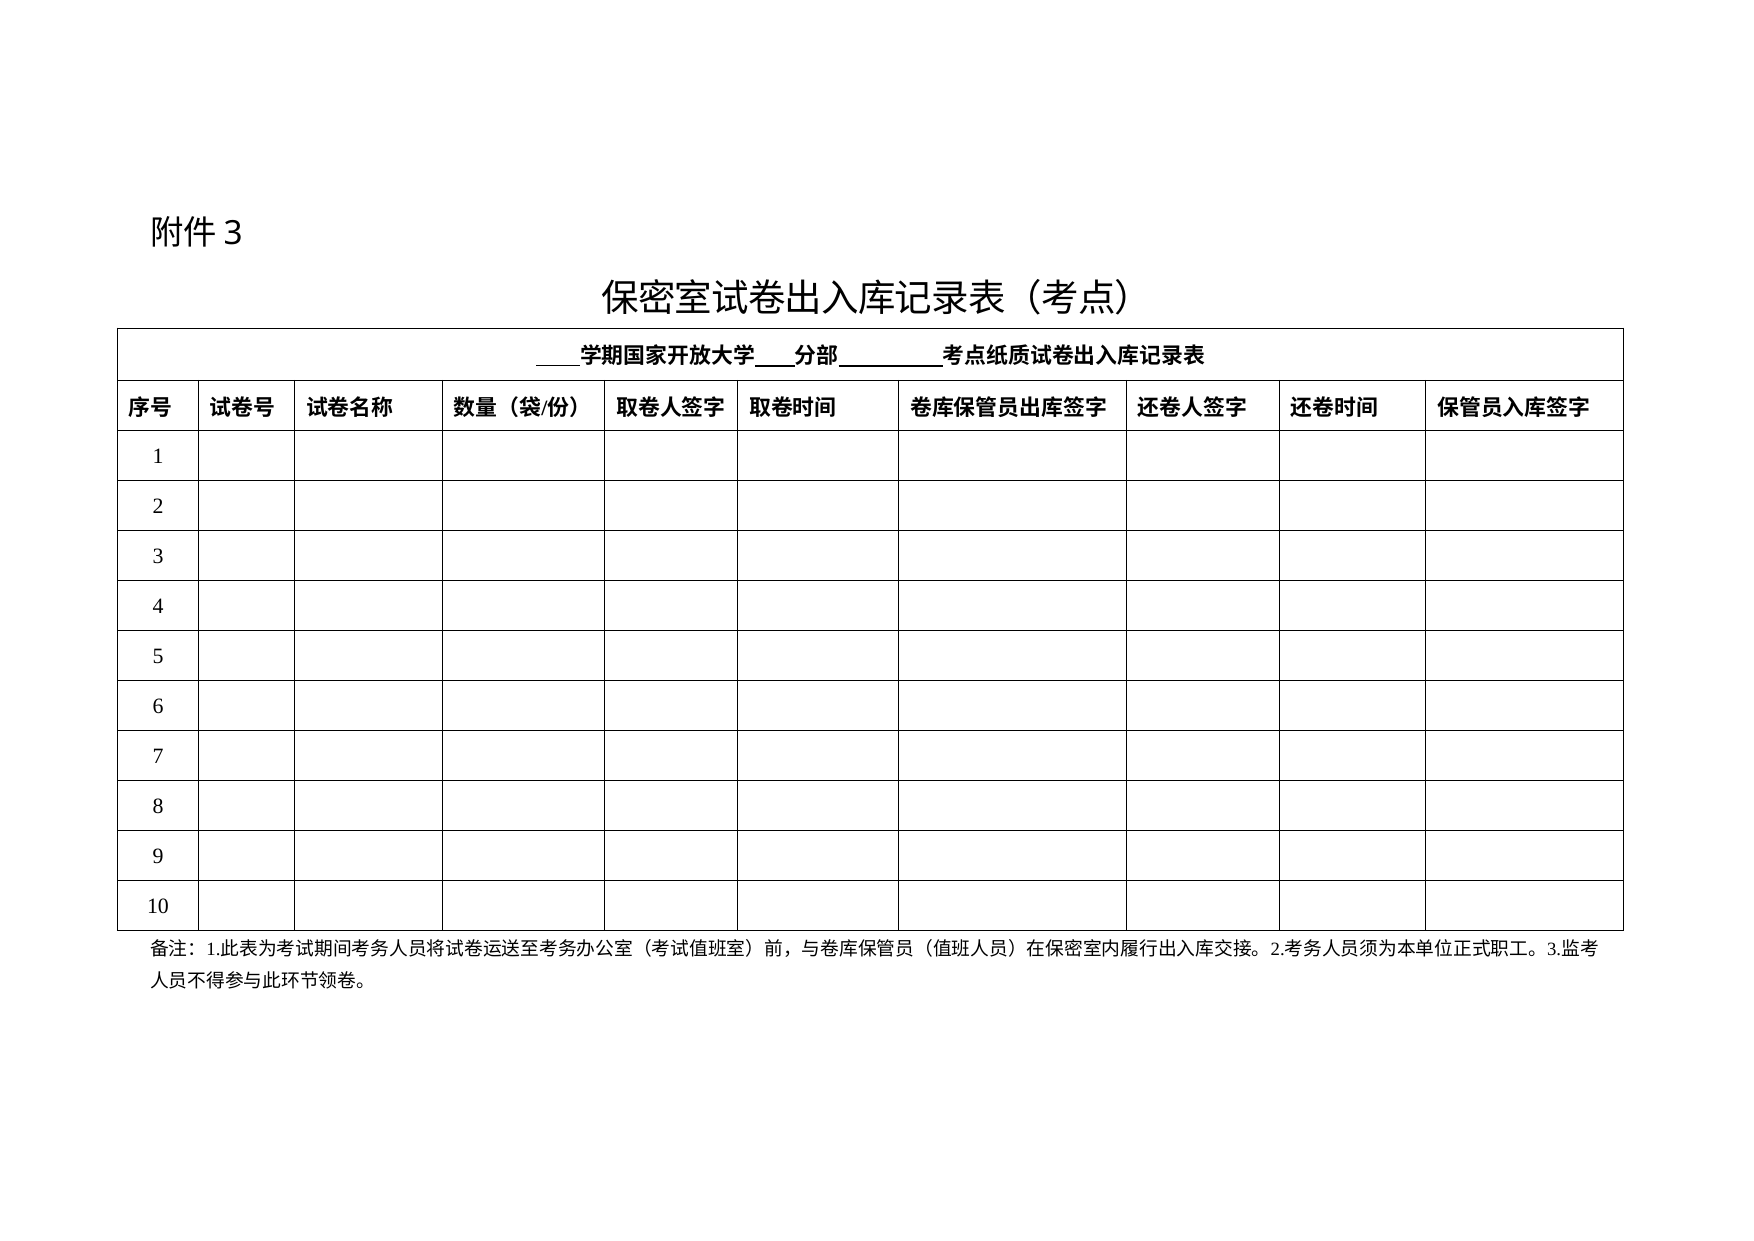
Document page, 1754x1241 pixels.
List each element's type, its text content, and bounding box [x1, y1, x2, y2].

table_cell [443, 781, 604, 830]
table_cell [199, 581, 294, 630]
table_cell 取卷人签字 [605, 381, 737, 430]
table_cell 还卷人签字 [1127, 381, 1279, 430]
table_cell [1127, 731, 1279, 780]
table_cell [738, 731, 898, 780]
table_cell [738, 481, 898, 530]
table_cell [1280, 631, 1425, 680]
table_cell 9 [118, 831, 198, 880]
table_cell 数量（袋/份） [443, 381, 604, 430]
table_cell [1127, 531, 1279, 580]
table_cell [1127, 481, 1279, 530]
table_cell 还卷时间 [1280, 381, 1425, 430]
table_cell [443, 531, 604, 580]
table_cell [899, 531, 1126, 580]
table_cell [1280, 831, 1425, 880]
table_cell [295, 481, 442, 530]
table_cell [1127, 881, 1279, 930]
table_cell [1426, 681, 1623, 730]
table_cell 试卷名称 [295, 381, 442, 430]
table_cell [1426, 431, 1623, 480]
table_cell [199, 481, 294, 530]
table_cell [1280, 681, 1425, 730]
table_cell [605, 631, 737, 680]
table_cell [899, 581, 1126, 630]
table_cell [443, 431, 604, 480]
table_cell [605, 731, 737, 780]
table_cell [199, 431, 294, 480]
table_cell [1127, 631, 1279, 680]
table_cell [1426, 581, 1623, 630]
text 附件3 [150, 198, 1604, 263]
table_cell [899, 831, 1126, 880]
table_cell [1426, 481, 1623, 530]
table_cell 卷库保管员出库签字 [899, 381, 1126, 430]
table_cell [295, 731, 442, 780]
table_cell [1280, 731, 1425, 780]
table_cell 5 [118, 631, 198, 680]
table_cell [738, 881, 898, 930]
table_cell 7 [118, 731, 198, 780]
table_cell [605, 481, 737, 530]
table_cell [1280, 431, 1425, 480]
table_cell [1426, 531, 1623, 580]
table_cell 10 [118, 881, 198, 930]
table_cell 8 [118, 781, 198, 830]
table_cell [295, 781, 442, 830]
table_cell [199, 881, 294, 930]
table_cell [1280, 481, 1425, 530]
table_cell [605, 831, 737, 880]
table_cell [1280, 581, 1425, 630]
table_cell [738, 681, 898, 730]
table_cell [443, 681, 604, 730]
table_cell [899, 881, 1126, 930]
table_cell [605, 431, 737, 480]
table_cell [199, 781, 294, 830]
table_cell [605, 681, 737, 730]
table_cell [1426, 631, 1623, 680]
table_cell [1127, 781, 1279, 830]
table_cell 4 [118, 581, 198, 630]
table_cell 2 [118, 481, 198, 530]
table_cell 试卷号 [199, 381, 294, 430]
table_cell [899, 431, 1126, 480]
text 备注：1.此表为考试期间考务人员将试卷运送至考务办公室（考试值班室）前，与卷库保管员（值班人员）在保密室内履行出入库交接。2.考务人员须为本单位正式职工。3.监考人员不得参与此环节领卷。 [150, 931, 1604, 996]
table_cell [738, 781, 898, 830]
table_cell [295, 831, 442, 880]
table_cell 取卷时间 [738, 381, 898, 430]
table_cell [295, 581, 442, 630]
table_cell [1426, 781, 1623, 830]
table_cell [199, 831, 294, 880]
table_cell [738, 631, 898, 680]
table_header 学期国家开放大学 分部 考点纸质试卷出入库记录表 [118, 329, 1623, 380]
table_cell 3 [118, 531, 198, 580]
table_cell [738, 581, 898, 630]
table_cell [605, 881, 737, 930]
table_cell [199, 631, 294, 680]
table_cell [899, 681, 1126, 730]
table_cell [295, 631, 442, 680]
table_cell [443, 481, 604, 530]
table_cell [1127, 431, 1279, 480]
table_cell 保管员入库签字 [1426, 381, 1623, 430]
table_cell [738, 831, 898, 880]
table_cell [899, 481, 1126, 530]
table_cell 1 [118, 431, 198, 480]
table_cell 序号 [118, 381, 198, 430]
table_cell [295, 681, 442, 730]
table_cell [1127, 831, 1279, 880]
table_cell [443, 631, 604, 680]
table_cell [899, 631, 1126, 680]
table_cell [1280, 881, 1425, 930]
table_cell [199, 681, 294, 730]
table_cell [199, 531, 294, 580]
text 保密室试卷出入库记录表（考点） [150, 263, 1604, 328]
table_cell [738, 531, 898, 580]
table_cell [899, 781, 1126, 830]
table_cell [1426, 731, 1623, 780]
table_cell [295, 881, 442, 930]
table_cell [1426, 881, 1623, 930]
table_cell [443, 881, 604, 930]
table_cell 6 [118, 681, 198, 730]
table_cell [1127, 681, 1279, 730]
table_cell [443, 731, 604, 780]
table_cell [1127, 581, 1279, 630]
table_cell [605, 531, 737, 580]
table_cell [1280, 781, 1425, 830]
table_cell [899, 731, 1126, 780]
table_cell [1426, 831, 1623, 880]
table_cell [443, 581, 604, 630]
table_cell [605, 781, 737, 830]
table_cell [1280, 531, 1425, 580]
table_cell [199, 731, 294, 780]
table_cell [295, 531, 442, 580]
table_cell [443, 831, 604, 880]
table_cell [295, 431, 442, 480]
table_cell [738, 431, 898, 480]
table_cell [605, 581, 737, 630]
